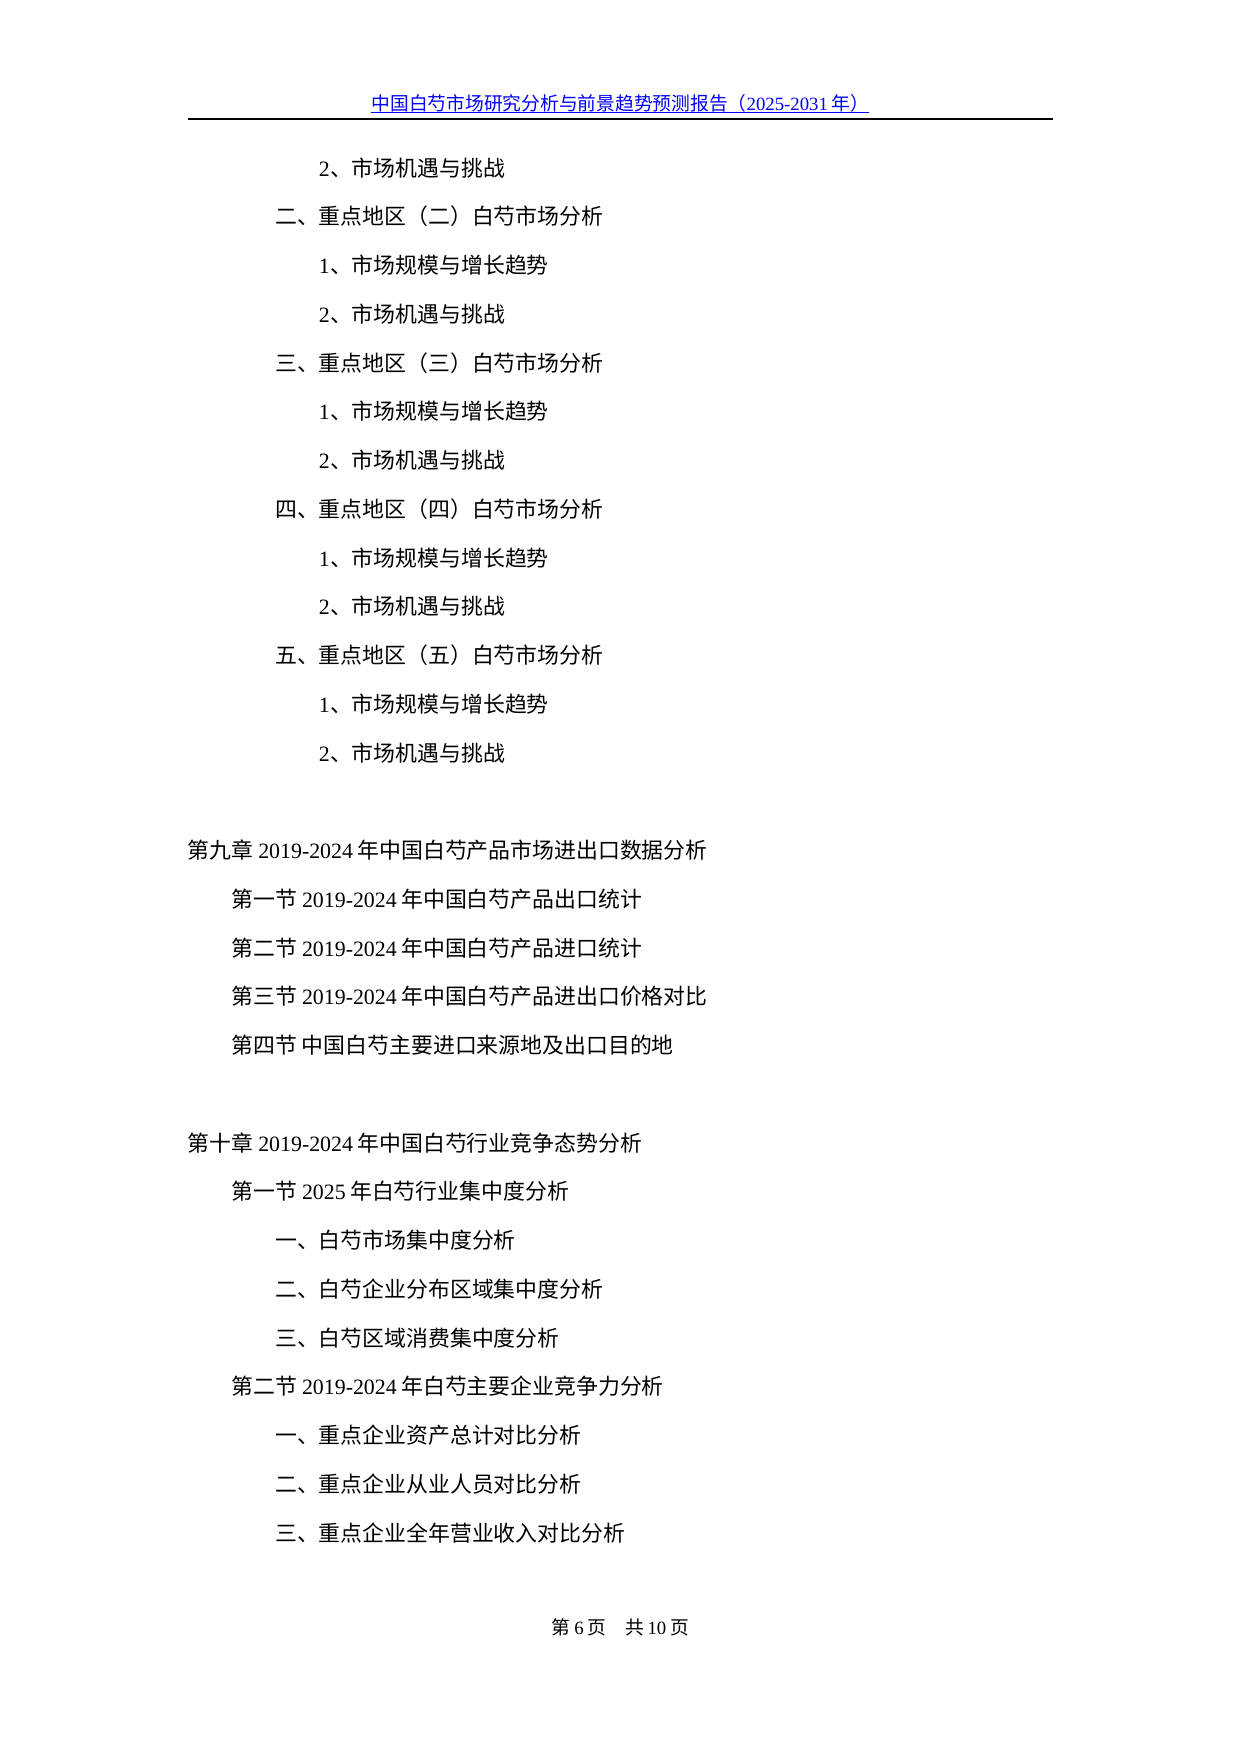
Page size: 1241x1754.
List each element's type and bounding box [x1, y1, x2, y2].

text [187, 150, 1053, 1548]
